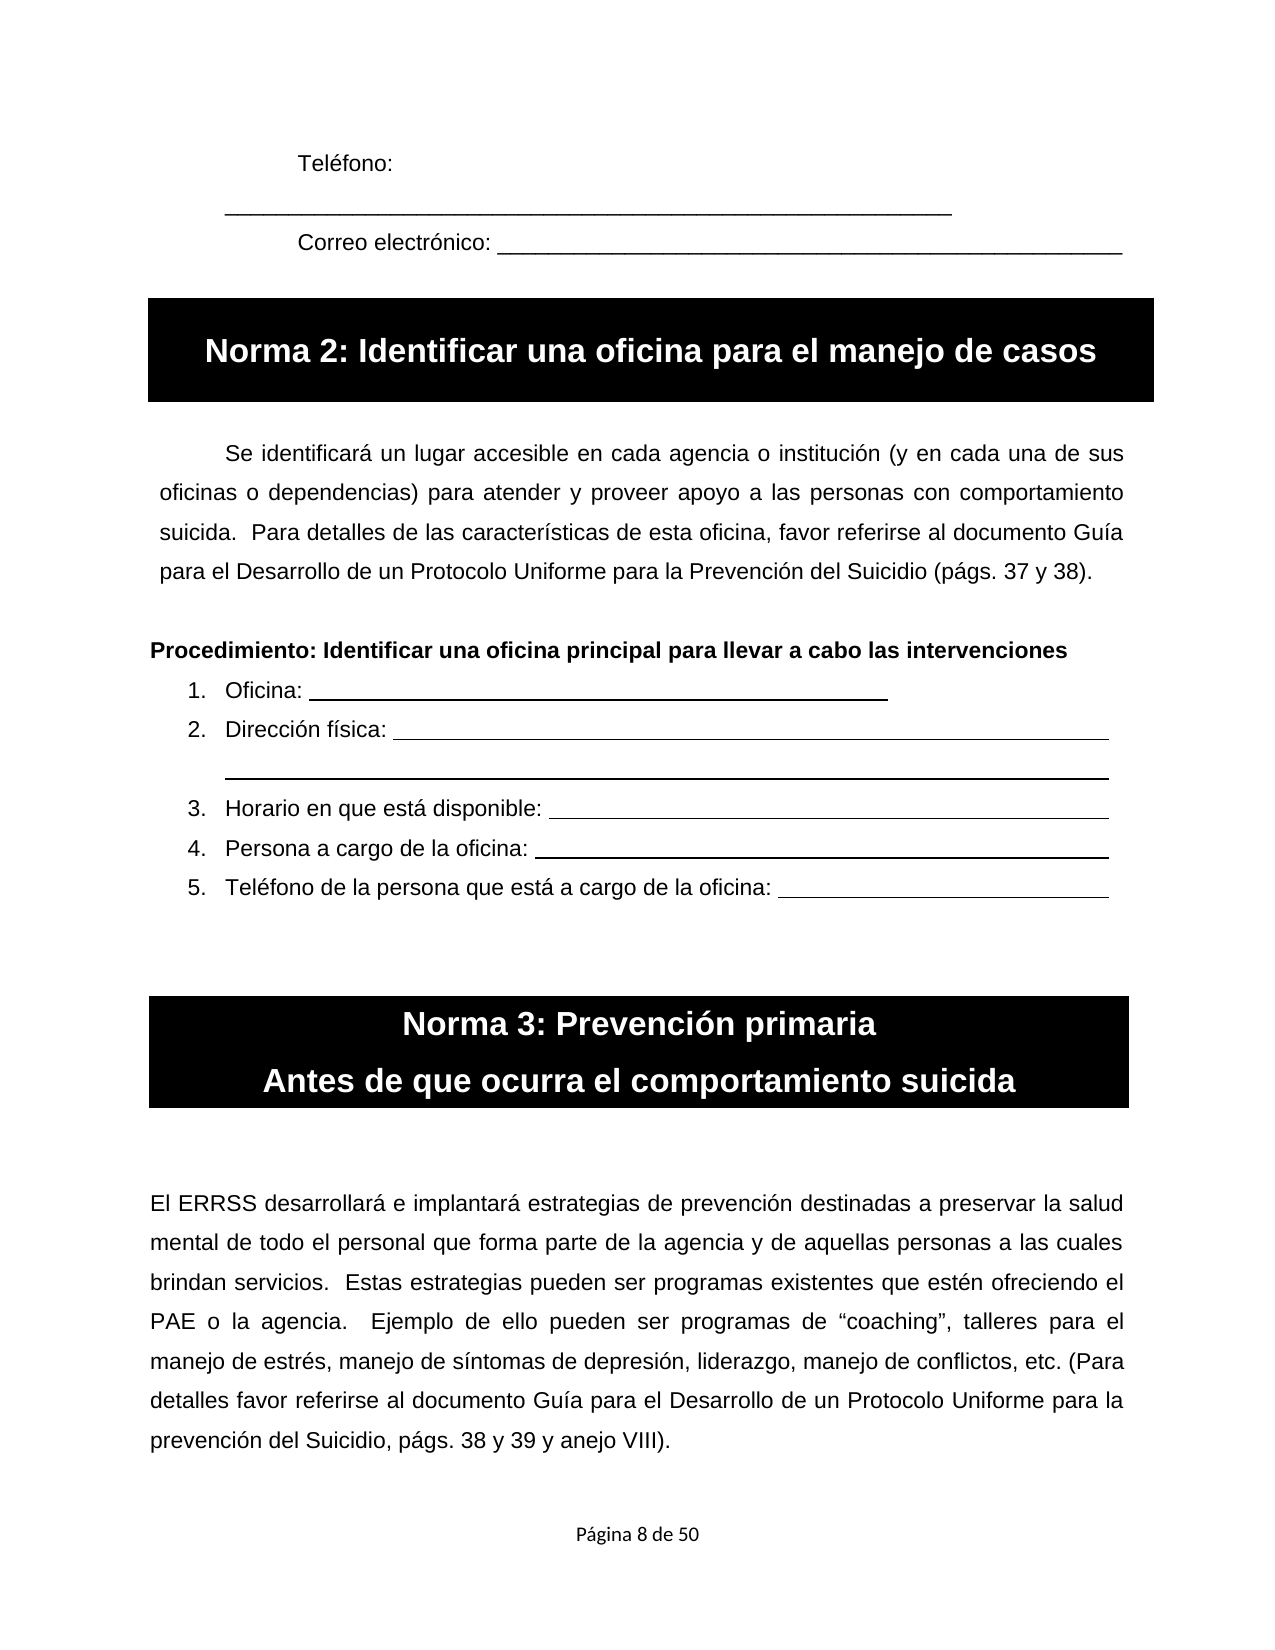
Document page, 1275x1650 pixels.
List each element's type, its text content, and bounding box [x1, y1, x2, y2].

list Dirección física: [187, 716, 1125, 782]
list Teléfono: _________________________________________________________ [225, 150, 1125, 216]
list El ERRSS desarrollará e implantará estrategias de prevención destinadas a preservar la salud mental de todo el personal que forma parte de la agencia y de aquellas personas a las cuales brindan servicios. Estas estrategias pueden ser programas existentes que estén ofreciendo el PAE o la agencia. Ejemplo de ello pueden ser programas de “coaching”, talleres para el manejo de estrés, manejo de síntomas de depresión, liderazgo, manejo de conflictos, etc. (Para detalles favor referirse al documento Guía para el Desarrollo de un Protocolo Uniforme para la prevención del Suicidio, págs. 38 y 39 y anejo VIII). [150, 1190, 1125, 1453]
text Procedimiento: Identificar una oficina principal para llevar a cabo las intervenciones [150, 637, 1125, 663]
list Persona a cargo de la oficina: [187, 834, 1125, 861]
list Oficina: [187, 677, 1125, 703]
list Horario en que está disponible: [187, 795, 1125, 821]
list Correo electrónico: _________________________________________________ [225, 229, 1125, 255]
list Teléfono de la persona que está a cargo de la oficina: [187, 874, 1125, 900]
list Se identificará un lugar accesible en cada agencia o institución (y en cada una de sus oficinas o dependencias) para atender y proveer apoyo a las personas con comportamiento suicida. Para detalles de las características de esta oficina, favor referirse al documento Guía para el Desarrollo de un Protocolo Uniforme para la Prevención del Suicidio (págs. 37 y 38). [159, 440, 1125, 584]
